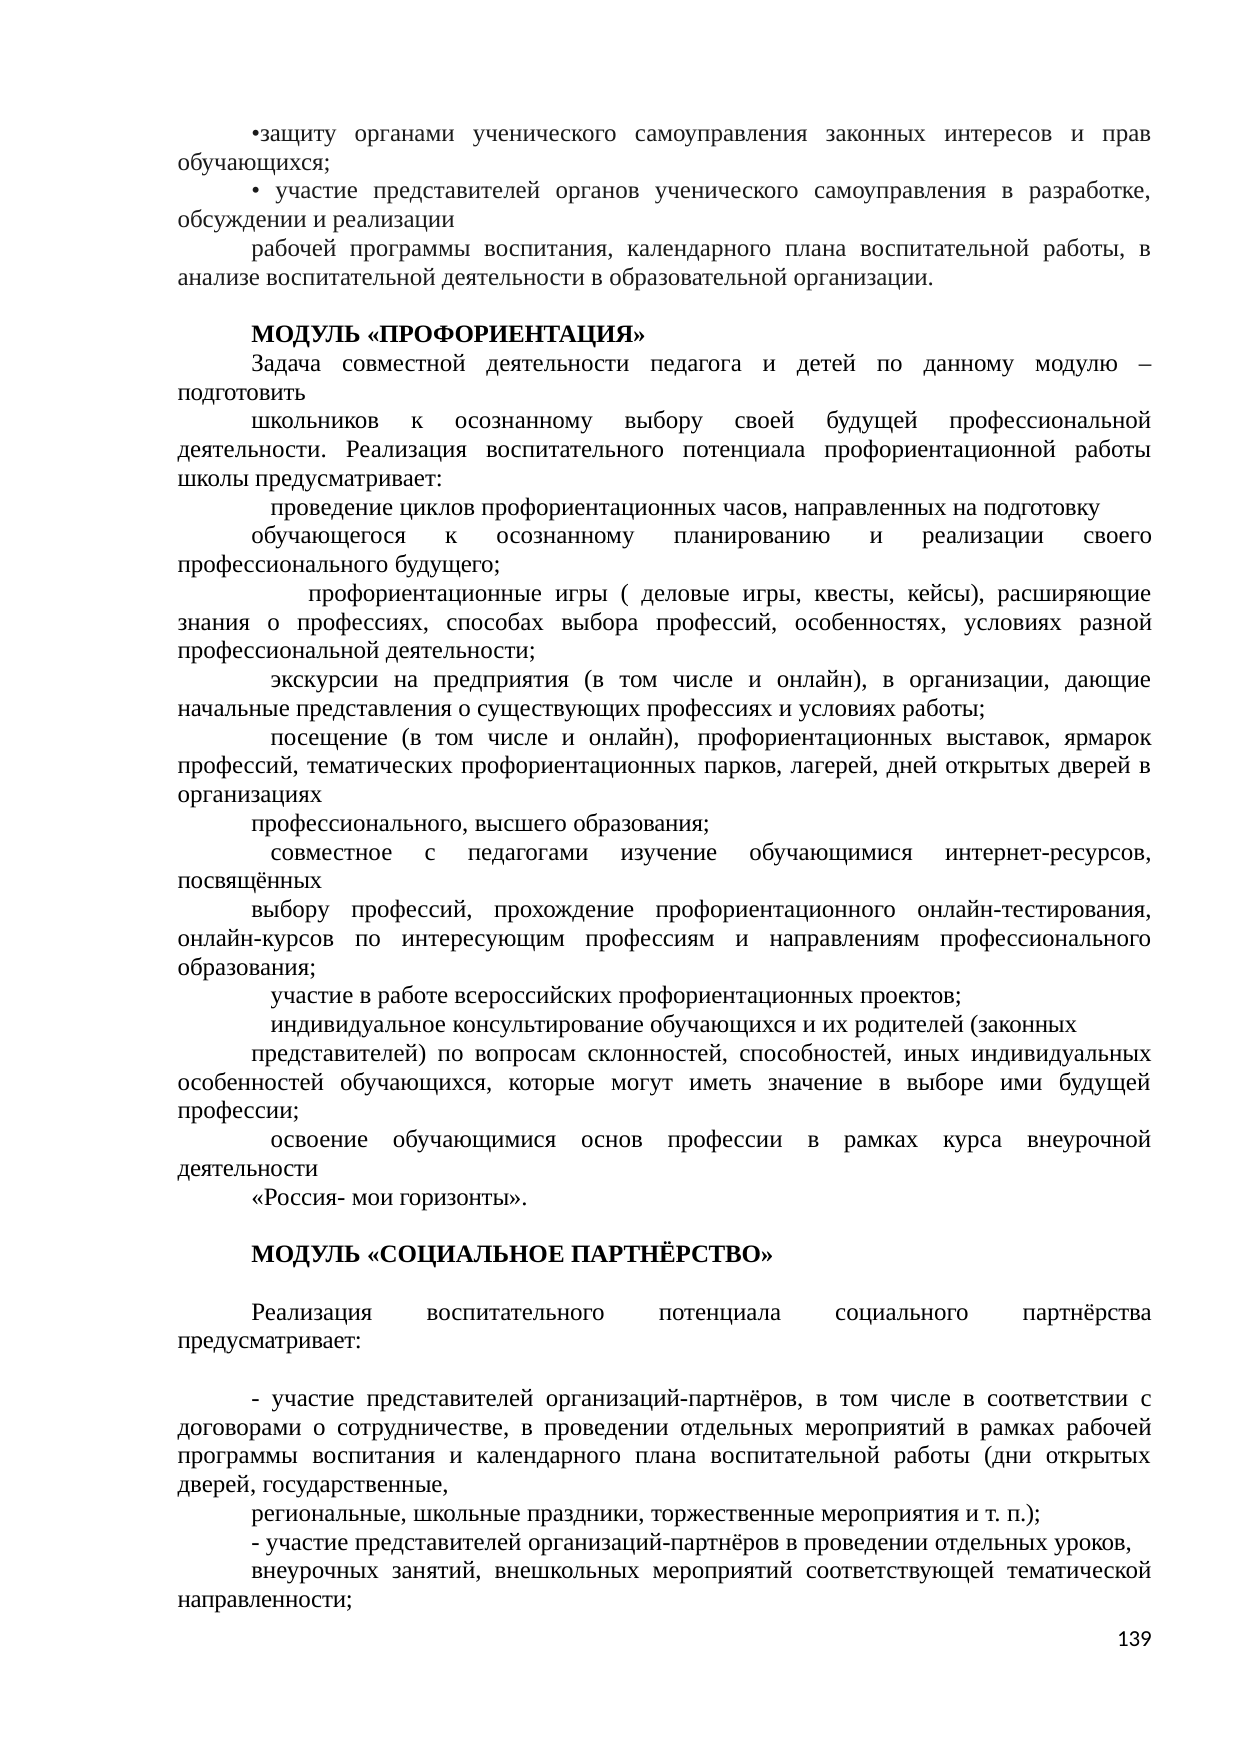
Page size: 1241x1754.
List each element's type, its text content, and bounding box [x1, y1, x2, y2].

text проведение циклов профориентационных часов, направленных на подготовку [177, 492, 1152, 521]
text региональные, школьные праздники, торжественные мероприятия и т. п.); [177, 1498, 1152, 1527]
text МОДУЛЬ «ПРОФОРИЕНТАЦИЯ» [177, 319, 1152, 348]
text «Россия- мои горизонты». [177, 1182, 1152, 1211]
text экскурсии на предприятия (в том числе и онлайн), в организации, дающие начальные представления о существующих профессиях и условиях работы; [177, 664, 1152, 722]
text представителей) по вопросам склонностей, способностей, иных индивидуальных особенностей обучающихся, которые могут иметь значение в выборе ими будущей профессии; [177, 1038, 1152, 1124]
text - участие представителей организаций-партнёров, в том числе в соответствии с договорами о сотрудничестве, в проведении отдельных мероприятий в рамках рабочей программы воспитания и календарного плана воспитательной работы (дни открытых дверей, государственные, [177, 1383, 1152, 1498]
text внеурочных занятий, внешкольных мероприятий соответствующей тематической направленности; [177, 1556, 1152, 1613]
text • участие представителей органов ученического самоуправления в разработке, обсуждении и реализации [177, 176, 1152, 233]
text - участие представителей организаций-партнёров в проведении отдельных уроков, [177, 1527, 1152, 1556]
text профориентационные игры ( деловые игры, квесты, кейсы), расширяющие знания о профессиях, способах выбора профессий, особенностях, условиях разной профессиональной деятельности; [177, 578, 1152, 664]
text посещение (в том числе и онлайн), профориентационных выставок, ярмарок профессий, тематических профориентационных парков, лагерей, дней открытых дверей в организациях [177, 722, 1152, 808]
text выбору профессий, прохождение профориентационного онлайн-тестирования, онлайн-курсов по интересующим профессиям и направлениям профессионального образования; [177, 894, 1152, 981]
text Реализация воспитательного потенциала социального партнёрства предусматривает: [177, 1297, 1152, 1354]
text участие в работе всероссийских профориентационных проектов; [177, 981, 1152, 1009]
text совместное с педагогами изучение обучающимися интернет-ресурсов, посвящённых [177, 837, 1152, 894]
text школьников к осознанному выбору своей будущей профессиональной деятельности. Реализация воспитательного потенциала профориентационной работы школы предусматривает: [177, 406, 1152, 492]
text Задача совместной деятельности педагога и детей по данному модулю – подготовить [177, 348, 1152, 406]
text освоение обучающимися основ профессии в рамках курса внеурочной деятельности [177, 1124, 1152, 1182]
text индивидуальное консультирование обучающихся и их родителей (законных [177, 1009, 1152, 1038]
text рабочей программы воспитания, календарного плана воспитательной работы, в анализе воспитательной деятельности в образовательной организации. [177, 233, 1152, 291]
text обучающегося к осознанному планированию и реализации своего профессионального будущего; [177, 521, 1152, 578]
text •защиту органами ученического самоуправления законных интересов и прав обучающихся; [177, 118, 1152, 176]
text профессионального, высшего образования; [177, 808, 1152, 837]
text МОДУЛЬ «СОЦИАЛЬНОЕ ПАРТНЁРСТВО» [177, 1239, 1152, 1268]
